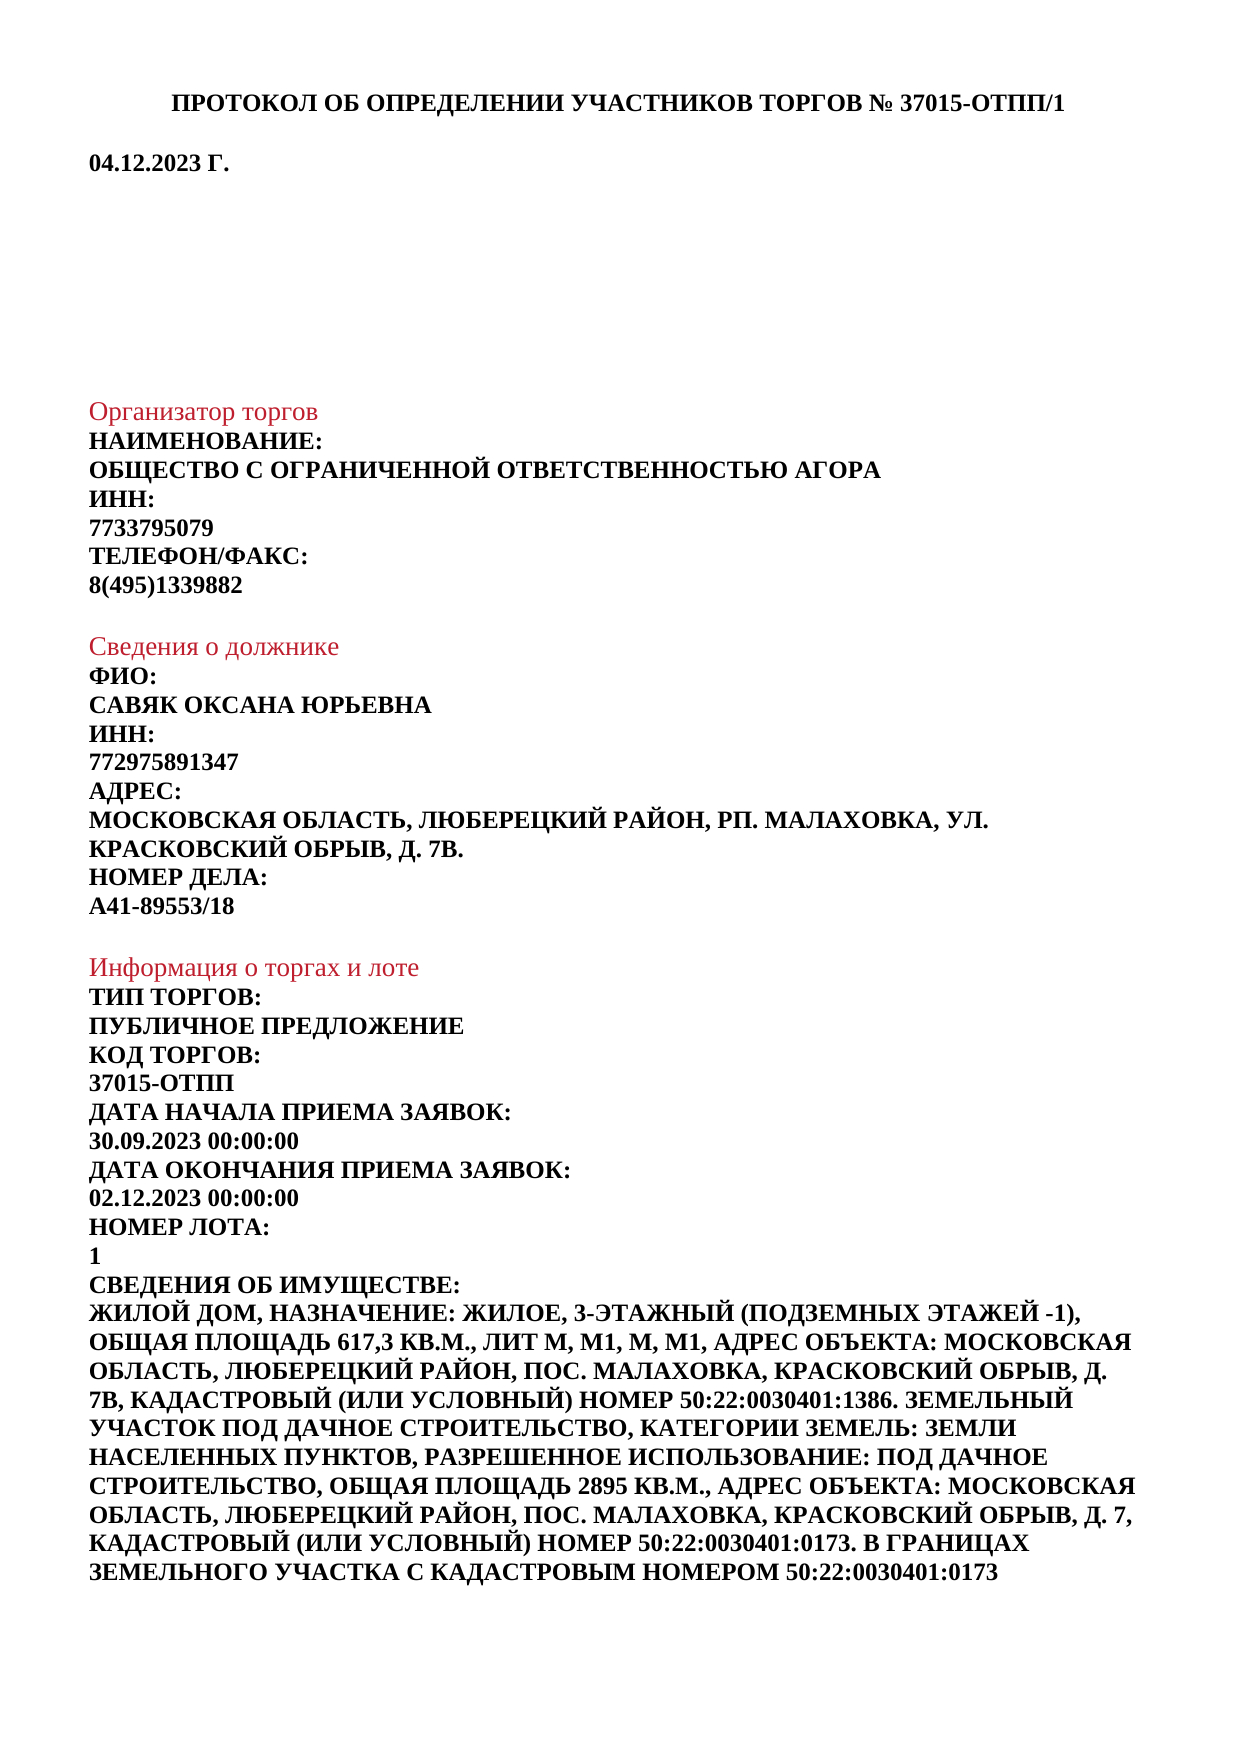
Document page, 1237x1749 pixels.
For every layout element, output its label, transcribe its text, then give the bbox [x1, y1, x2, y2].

text ПРОТОКОЛ ОБ ОПРЕДЕЛЕНИИ УЧАСТНИКОВ ТОРГОВ № 37015-ОТПП/1 [88, 88, 1148, 117]
